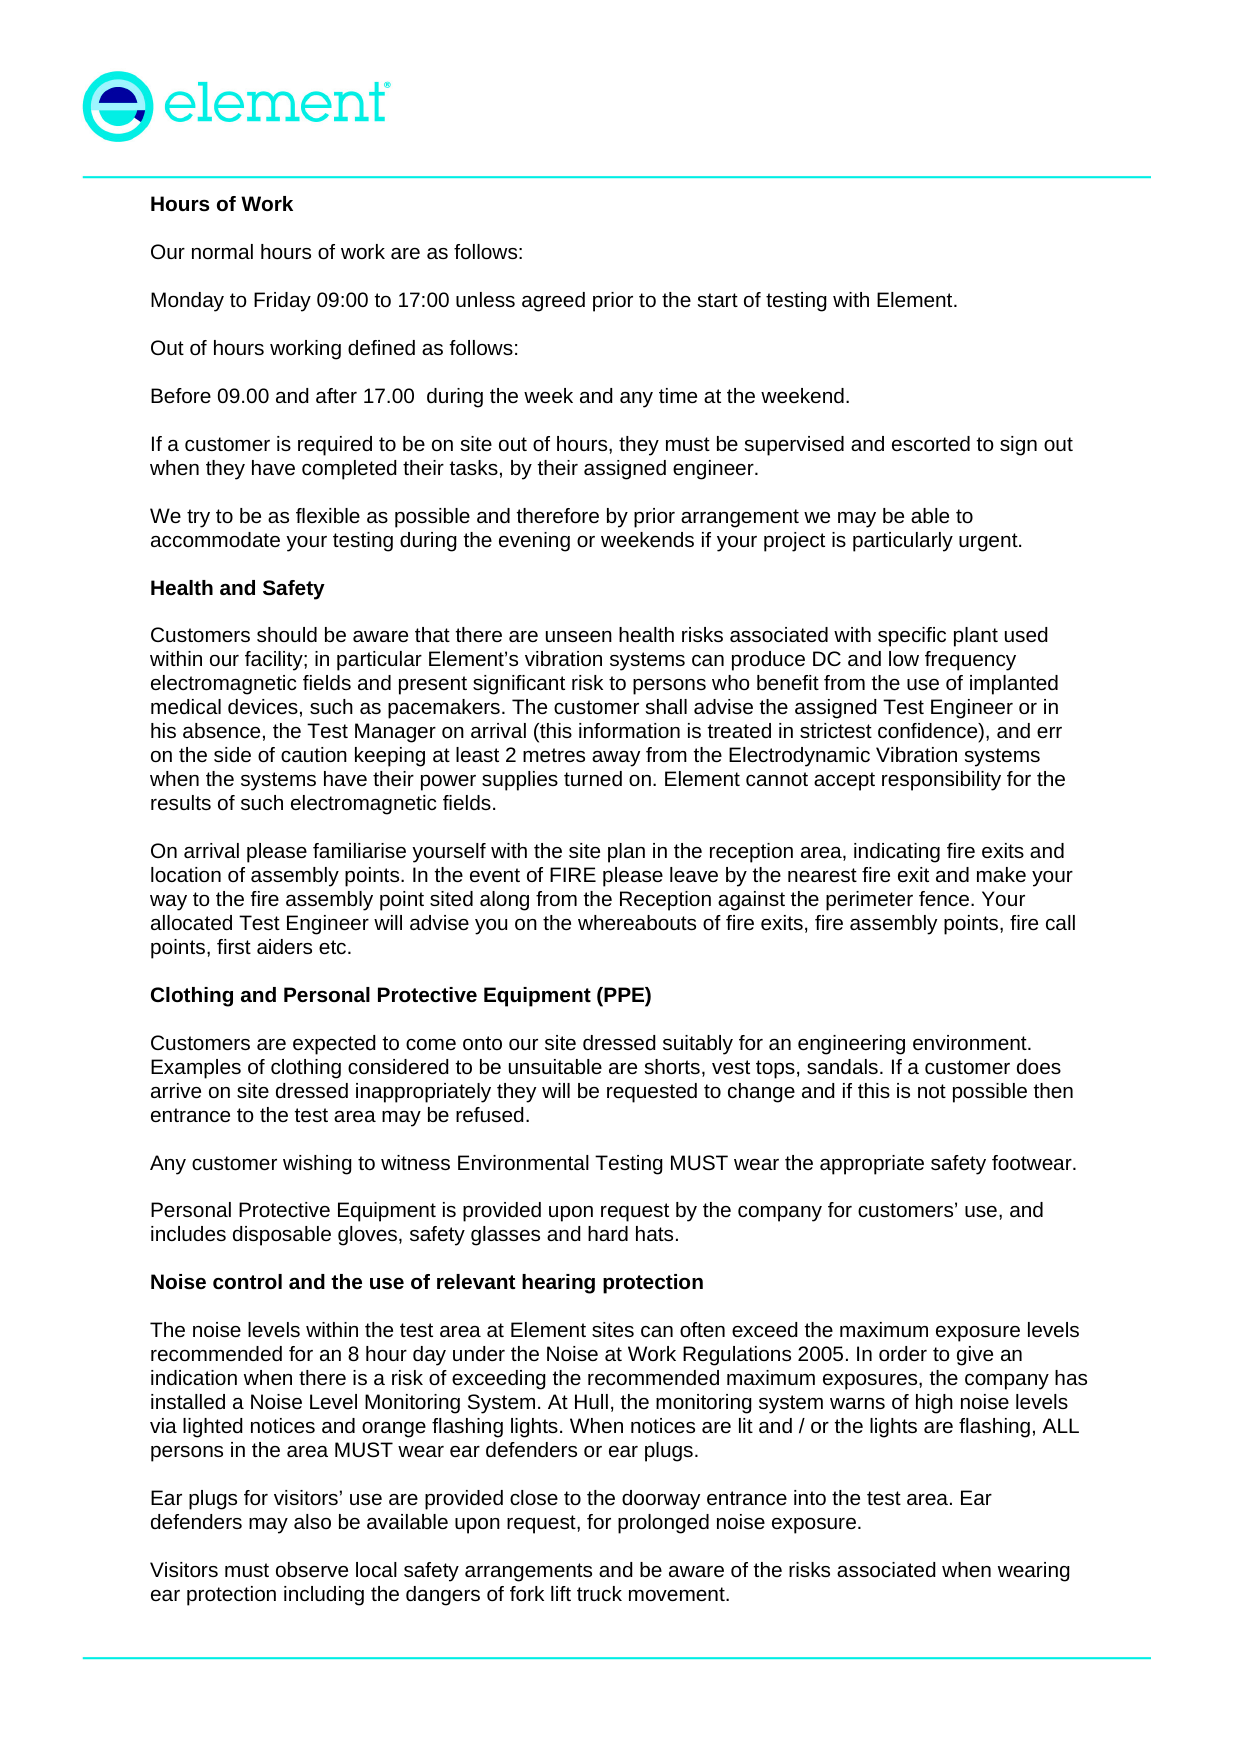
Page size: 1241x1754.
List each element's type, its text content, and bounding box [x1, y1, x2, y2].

text The noise levels within the test area at Element sites can often exceed the maximum exposure levels recommended for an 8 hour day under the Noise at Work Regulations 2005. In order to give an indication when there is a risk of exceeding the recommended maximum exposures, the company has installed a Noise Level Monitoring System. At Hull, the monitoring system warns of high noise levels via lighted notices and orange flashing lights. When notices are lit and / or the lights are flashing, ALL persons in the area MUST wear ear defenders or ear plugs. [150, 1318, 1090, 1462]
text Hours of Work [150, 192, 1090, 216]
text Our normal hours of work are as follows: [150, 240, 1090, 264]
text Out of hours working defined as follows: [150, 336, 1090, 360]
text Customers are expected to come onto our site dressed suitably for an engineering environment. Examples of clothing considered to be unsuitable are shorts, vest tops, sandals. If a customer does arrive on site dressed inappropriately they will be requested to change and if this is not possible then entrance to the test area may be refused. [150, 1031, 1090, 1126]
text Ear plugs for visitors’ use are provided close to the doorway entrance into the test area. Ear defenders may also be available upon request, for prolonged noise exposure. [150, 1486, 1090, 1534]
text Monday to Friday 09:00 to 17:00 unless agreed prior to the start of testing with Element. [150, 288, 1090, 312]
text Noise control and the use of relevant hearing protection [150, 1270, 1090, 1294]
text Before 09.00 and after 17.00 during the week and any time at the weekend. [150, 384, 1090, 408]
text If a customer is required to be on site out of hours, they must be supervised and escorted to sign out when they have completed their tasks, by their assigned engineer. [150, 432, 1090, 479]
text Customers should be aware that there are unseen health risks associated with specific plant used within our facility; in particular Element’s vibration systems can produce DC and low frequency electromagnetic fields and present significant risk to persons who benefit from the use of implanted medical devices, such as pacemakers. The customer shall advise the assigned Test Engineer or in his absence, the Test Manager on arrival (this information is treated in strictest confidence), and err on the side of caution keeping at least 2 metres away from the Electrodynamic Vibration systems when the systems have their power supplies turned on. Element cannot accept responsibility for the results of such electromagnetic fields. [150, 623, 1090, 815]
text We try to be as flexible as possible and therefore by prior arrangement we may be able to accommodate your testing during the evening or weekends if your project is particularly urgent. [150, 503, 1090, 551]
picture [24, 37, 1151, 206]
text On arrival please familiarise yourself with the site plan in the reception area, indicating fire exits and location of assembly points. In the event of FIRE please leave by the nearest fire exit and make your way to the fire assembly point sited along from the Reception against the perimeter fence. Your allocated Test Engineer will advise you on the whereabouts of fire exits, fire assembly points, fire call points, first aiders etc. [150, 839, 1090, 959]
text Personal Protective Equipment is provided upon request by the company for customers’ use, and includes disposable gloves, safety glasses and hard hats. [150, 1198, 1090, 1246]
text Clothing and Personal Protective Equipment (PPE) [150, 983, 1090, 1007]
text Any customer wishing to witness Environmental Testing MUST wear the appropriate safety footwear. [150, 1150, 1090, 1174]
picture [24, 1649, 1151, 1687]
text Health and Safety [150, 575, 1090, 599]
text Visitors must observe local safety arrangements and be aware of the risks associated when wearing ear protection including the dangers of fork lift truck movement. [150, 1558, 1090, 1606]
